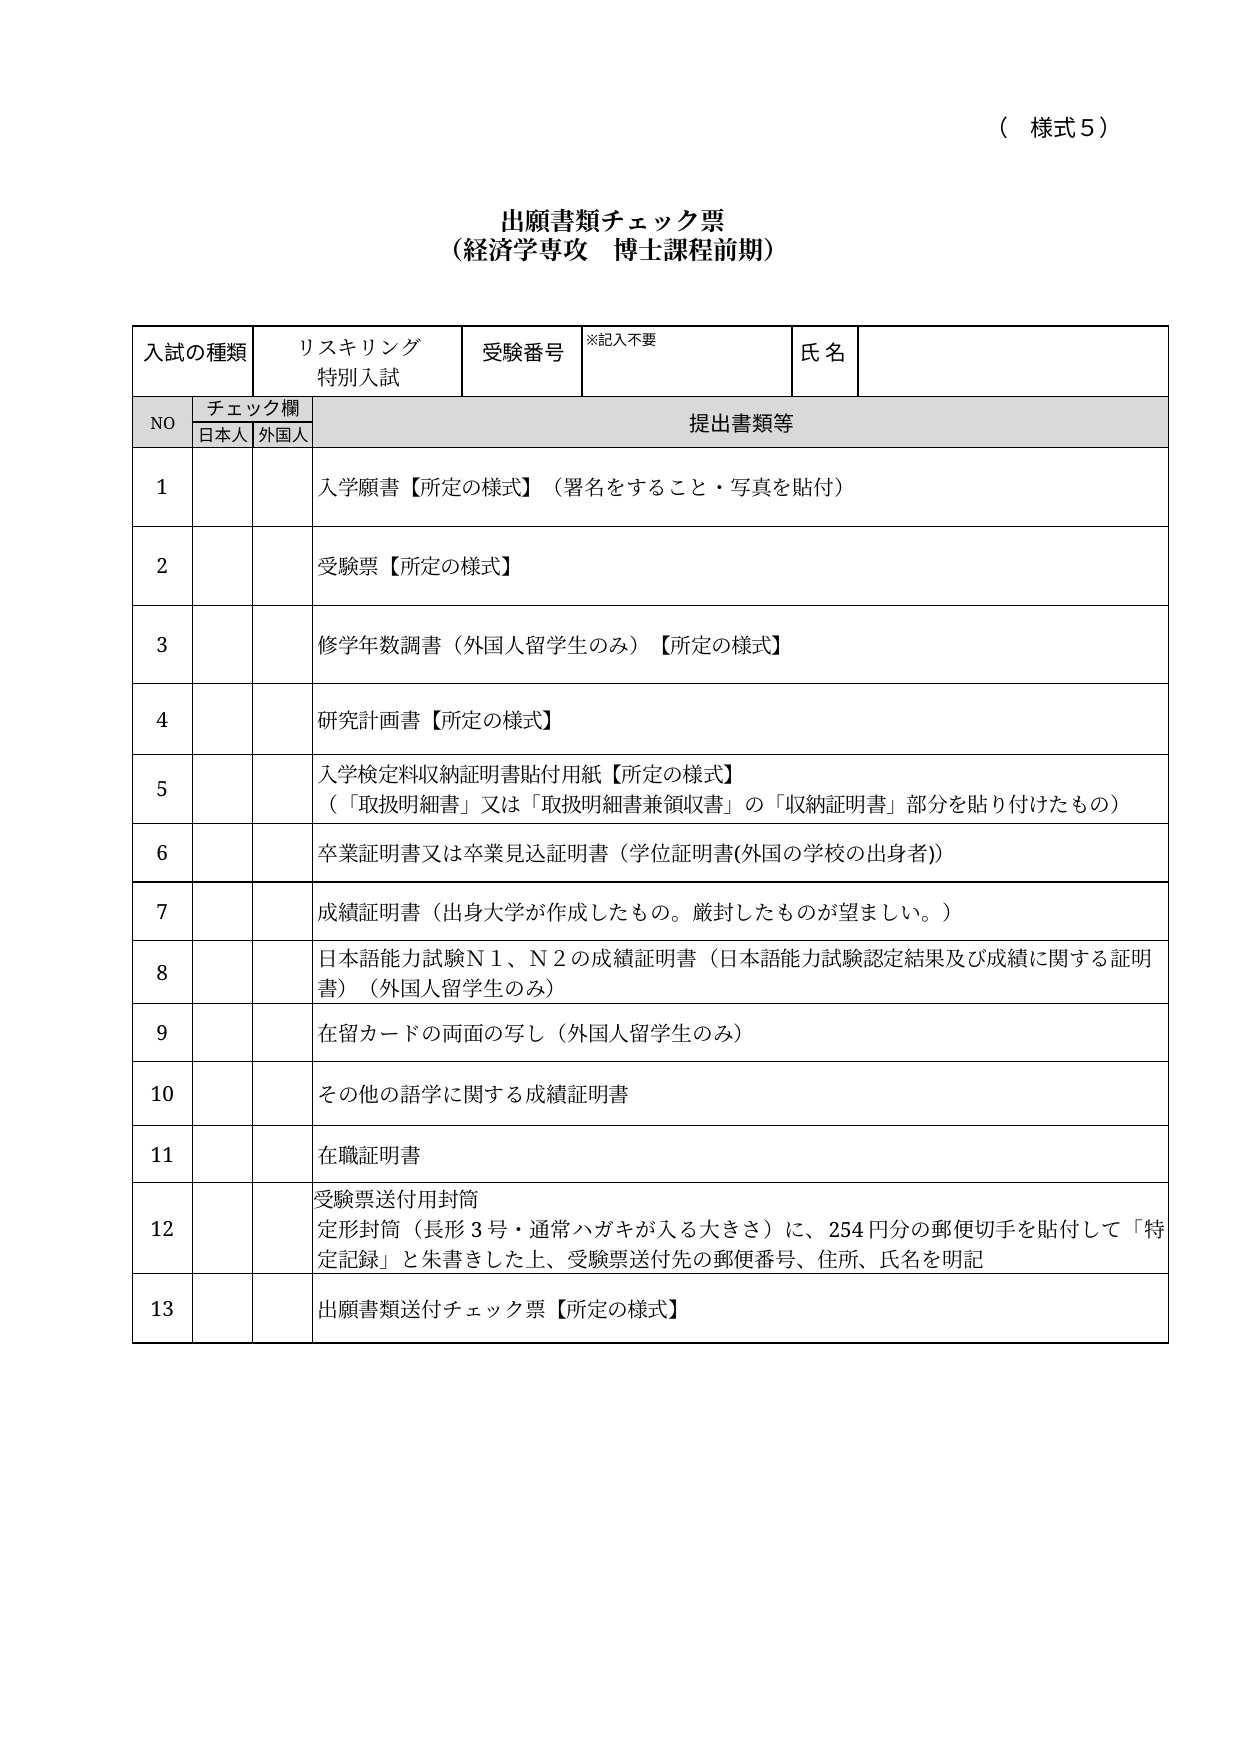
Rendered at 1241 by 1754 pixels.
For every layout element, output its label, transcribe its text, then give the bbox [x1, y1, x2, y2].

table_cell [253, 684, 312, 754]
table_cell 3 [133, 606, 192, 683]
table_cell 提出書類等 [313, 397, 1168, 447]
table_cell 13 [133, 1274, 192, 1342]
table_cell [253, 606, 312, 683]
table_cell [253, 824, 312, 881]
table_cell NO [133, 397, 192, 447]
table_cell [193, 1274, 252, 1342]
table_cell [193, 606, 252, 683]
table_cell 成績証明書（出身大学が作成したもの。厳封したものが望ましい。） [313, 883, 1168, 940]
table_cell [253, 883, 312, 940]
table_cell 研究計画書【所定の様式】 [313, 684, 1168, 754]
table_cell 6 [133, 824, 192, 881]
table_cell 日本語能力試験Ｎ１、Ｎ２の成績証明書（日本語能力試験認定結果及び成績に関する証明書）（外国人留学生のみ） [313, 941, 1168, 1003]
table_cell 4 [133, 684, 192, 754]
table_cell 卒業証明書又は卒業見込証明書（学位証明書(外国の学校の出身者)） [313, 824, 1168, 881]
table_cell [193, 824, 252, 881]
table_cell [193, 1126, 252, 1182]
table_cell 9 [133, 1004, 192, 1061]
table_header 入試の種類 [133, 327, 252, 396]
table_header 氏 名 [793, 327, 857, 396]
text 出願書類チェック票 [118, 207, 1108, 236]
text （経済学専攻 博士課程前期） [118, 236, 1108, 266]
table_cell [193, 755, 252, 823]
table_cell 2 [133, 527, 192, 604]
table_cell 入学願書【所定の様式】（署名をすること・写真を貼付） [313, 448, 1168, 526]
table_cell [253, 527, 312, 604]
table_cell [253, 941, 312, 1003]
table_cell 1 [133, 448, 192, 526]
table_cell 在職証明書 [313, 1126, 1168, 1182]
table_cell 11 [133, 1126, 192, 1182]
table_cell [253, 755, 312, 823]
table_cell 在留カードの両面の写し（外国人留学生のみ） [313, 1004, 1168, 1061]
table_cell 12 [133, 1183, 192, 1273]
table_cell 出願書類送付チェック票【所定の様式】 [313, 1274, 1168, 1342]
table_cell [253, 1274, 312, 1342]
table_cell 入学検定料収納証明書貼付用紙【所定の様式】 （「取扱明細書」又は「取扱明細書兼領収書」の「収納証明書」部分を貼り付けたもの） [313, 755, 1168, 823]
table_cell [193, 941, 252, 1003]
table_cell [193, 527, 252, 604]
table_cell 10 [133, 1062, 192, 1125]
table_cell [193, 883, 252, 940]
table_cell 8 [133, 941, 192, 1003]
table_cell 受験票【所定の様式】 [313, 527, 1168, 604]
table_cell [253, 448, 312, 526]
table_cell [253, 1062, 312, 1125]
table_cell [253, 1004, 312, 1061]
table_header 受験番号 [463, 327, 581, 396]
table_cell 修学年数調書（外国人留学生のみ）【所定の様式】 [313, 606, 1168, 683]
table_cell 5 [133, 755, 192, 823]
table_cell 外国人 [254, 423, 312, 447]
table_cell [193, 448, 252, 526]
table_cell [193, 1062, 252, 1125]
table_cell [193, 1183, 252, 1273]
table_header リスキリング 特別入試 [254, 327, 461, 396]
table_cell 日本人 [193, 423, 252, 447]
table_cell その他の語学に関する成績証明書 [313, 1062, 1168, 1125]
table_cell 7 [133, 883, 192, 940]
table_header ※記入不要 [583, 327, 791, 396]
table_cell 受験票送付用封筒 定形封筒（長形3号・通常ハガキが入る大きさ）に、254円分の郵便切手を貼付して「特定記録」と朱書きした上、受験票送付先の郵便番号、住所、氏名を明記 [313, 1183, 1168, 1273]
table_cell [193, 1004, 252, 1061]
table_cell [253, 1126, 312, 1182]
table_cell [193, 684, 252, 754]
table_header [859, 327, 1168, 396]
table_cell [253, 1183, 312, 1273]
table_cell チェック欄 [193, 397, 312, 421]
